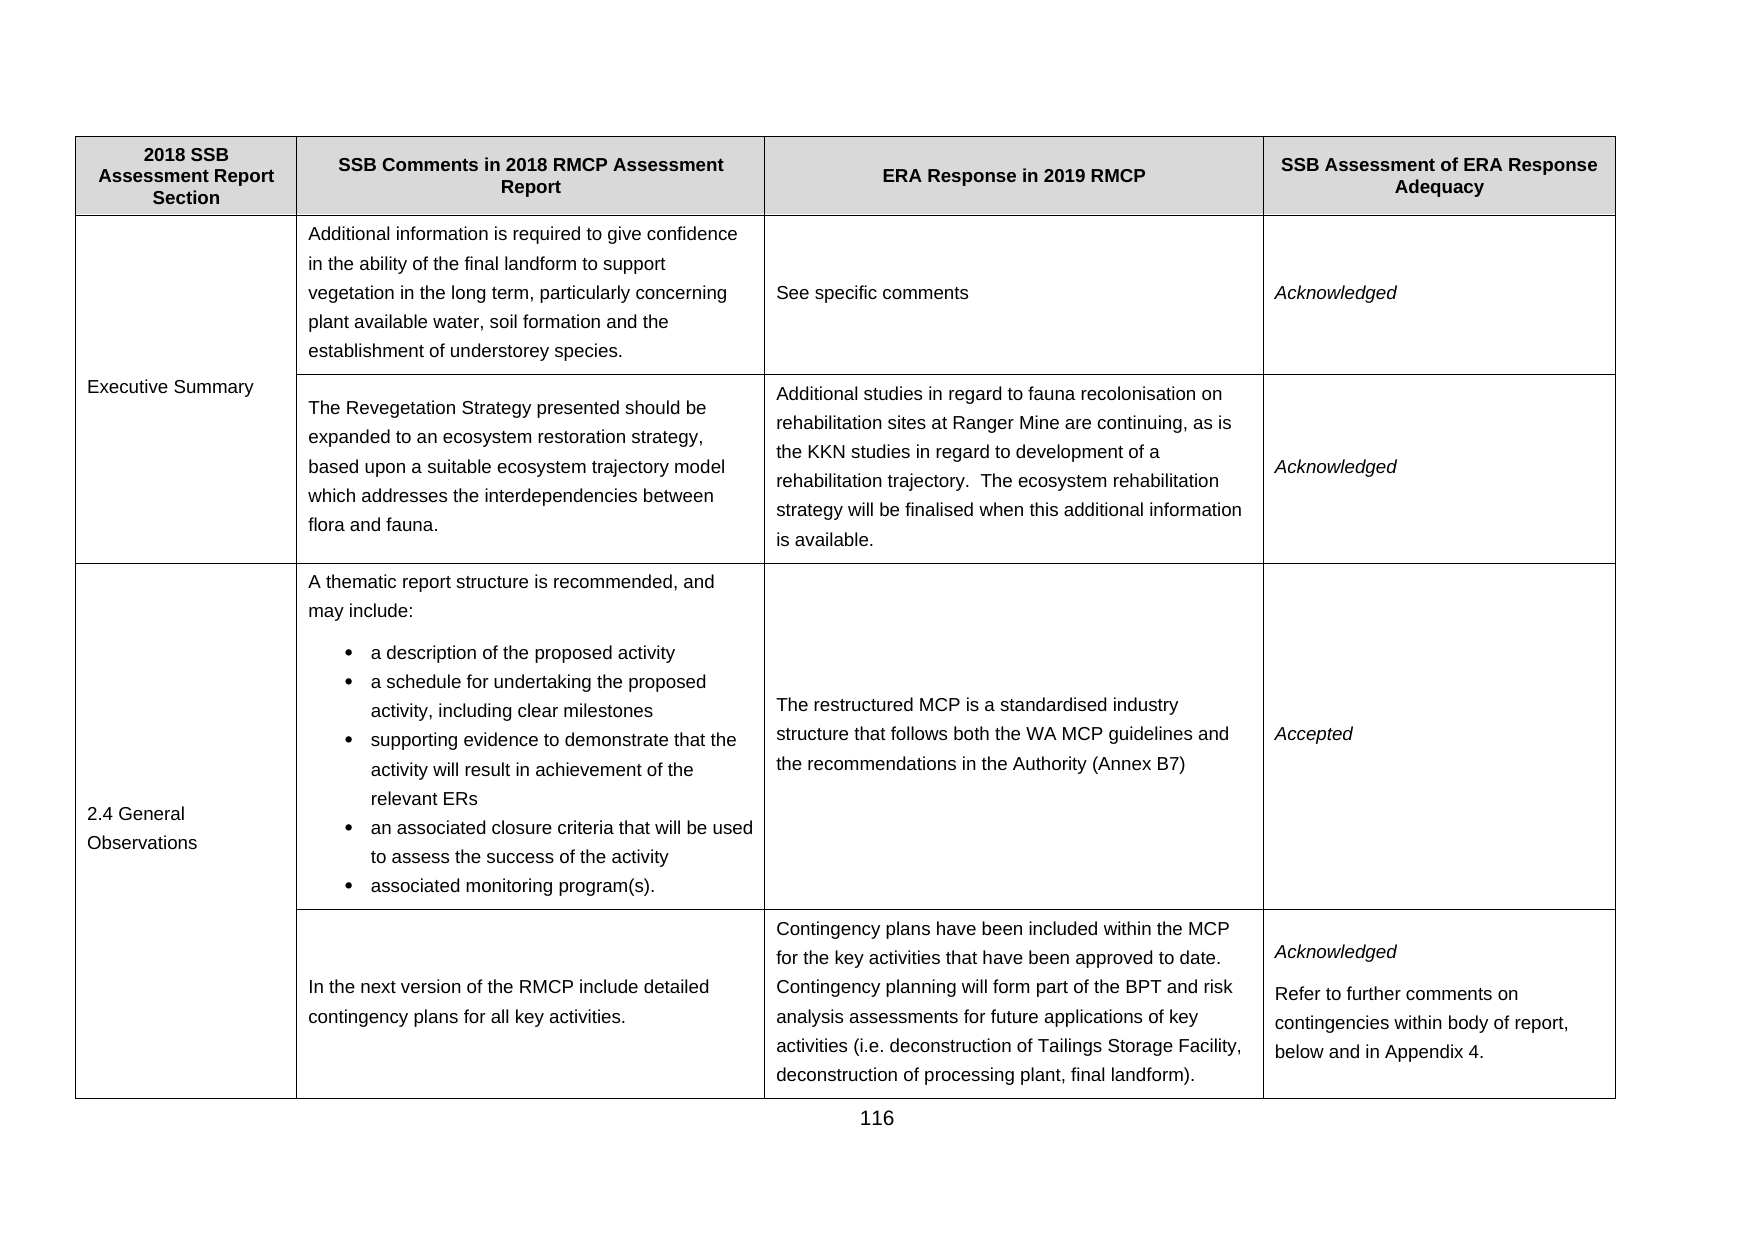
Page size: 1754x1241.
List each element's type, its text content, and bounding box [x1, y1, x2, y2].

table_cell Accepted [1264, 564, 1615, 909]
table_header SSB Assessment of ERA Response Adequacy [1264, 137, 1615, 214]
table_cell The Revegetation Strategy presented should be expanded to an ecosystem restoration strategy, based upon a suitable ecosystem trajectory model which addresses the interdependencies between flora and fauna. [297, 375, 764, 562]
table_cell Acknowledged Refer to further comments on contingencies within body of report, below and in Appendix 4. [1264, 910, 1615, 1098]
table_cell See specific comments [765, 216, 1263, 374]
table_cell Executive Summary [76, 216, 296, 562]
table_header 2018 SSB Assessment Report Section [76, 137, 296, 214]
table_cell The restructured MCP is a standardised industry structure that follows both the WA MCP guidelines and the recommendations in the Authority (Annex B7) [765, 564, 1263, 909]
table_header ERA Response in 2019 RMCP [765, 137, 1263, 214]
table_cell Acknowledged [1264, 375, 1615, 562]
table_cell Additional studies in regard to fauna recolonisation on rehabilitation sites at Ranger Mine are continuing, as is the KKN studies in regard to development of a rehabilitation trajectory. The ecosystem rehabilitation strategy will be finalised when this additional information is available. [765, 375, 1263, 562]
table_cell Contingency plans have been included within the MCP for the key activities that have been approved to date. Contingency planning will form part of the BPT and risk analysis assessments for future applications of key activities (i.e. deconstruction of Tailings Storage Facility, deconstruction of processing plant, final landform). [765, 910, 1263, 1098]
table_header SSB Comments in 2018 RMCP Assessment Report [297, 137, 764, 214]
table_cell 2.4 General Observations [76, 564, 296, 1098]
table_cell In the next version of the RMCP include detailed contingency plans for all key activities. [297, 910, 764, 1098]
table_cell A thematic report structure is recommended, and may include: a description of the proposed activity a schedule for undertaking the proposed activity, including clear milestones supporting evidence to demonstrate that the activity will result in achievement of the relevant ERs an associated closure criteria that will be used to assess the success of the activity associated monitoring program(s). [297, 564, 764, 909]
table_cell Acknowledged [1264, 216, 1615, 374]
table_cell Additional information is required to give confidence in the ability of the final landform to support vegetation in the long term, particularly concerning plant available water, soil formation and the establishment of understorey species. [297, 216, 764, 374]
